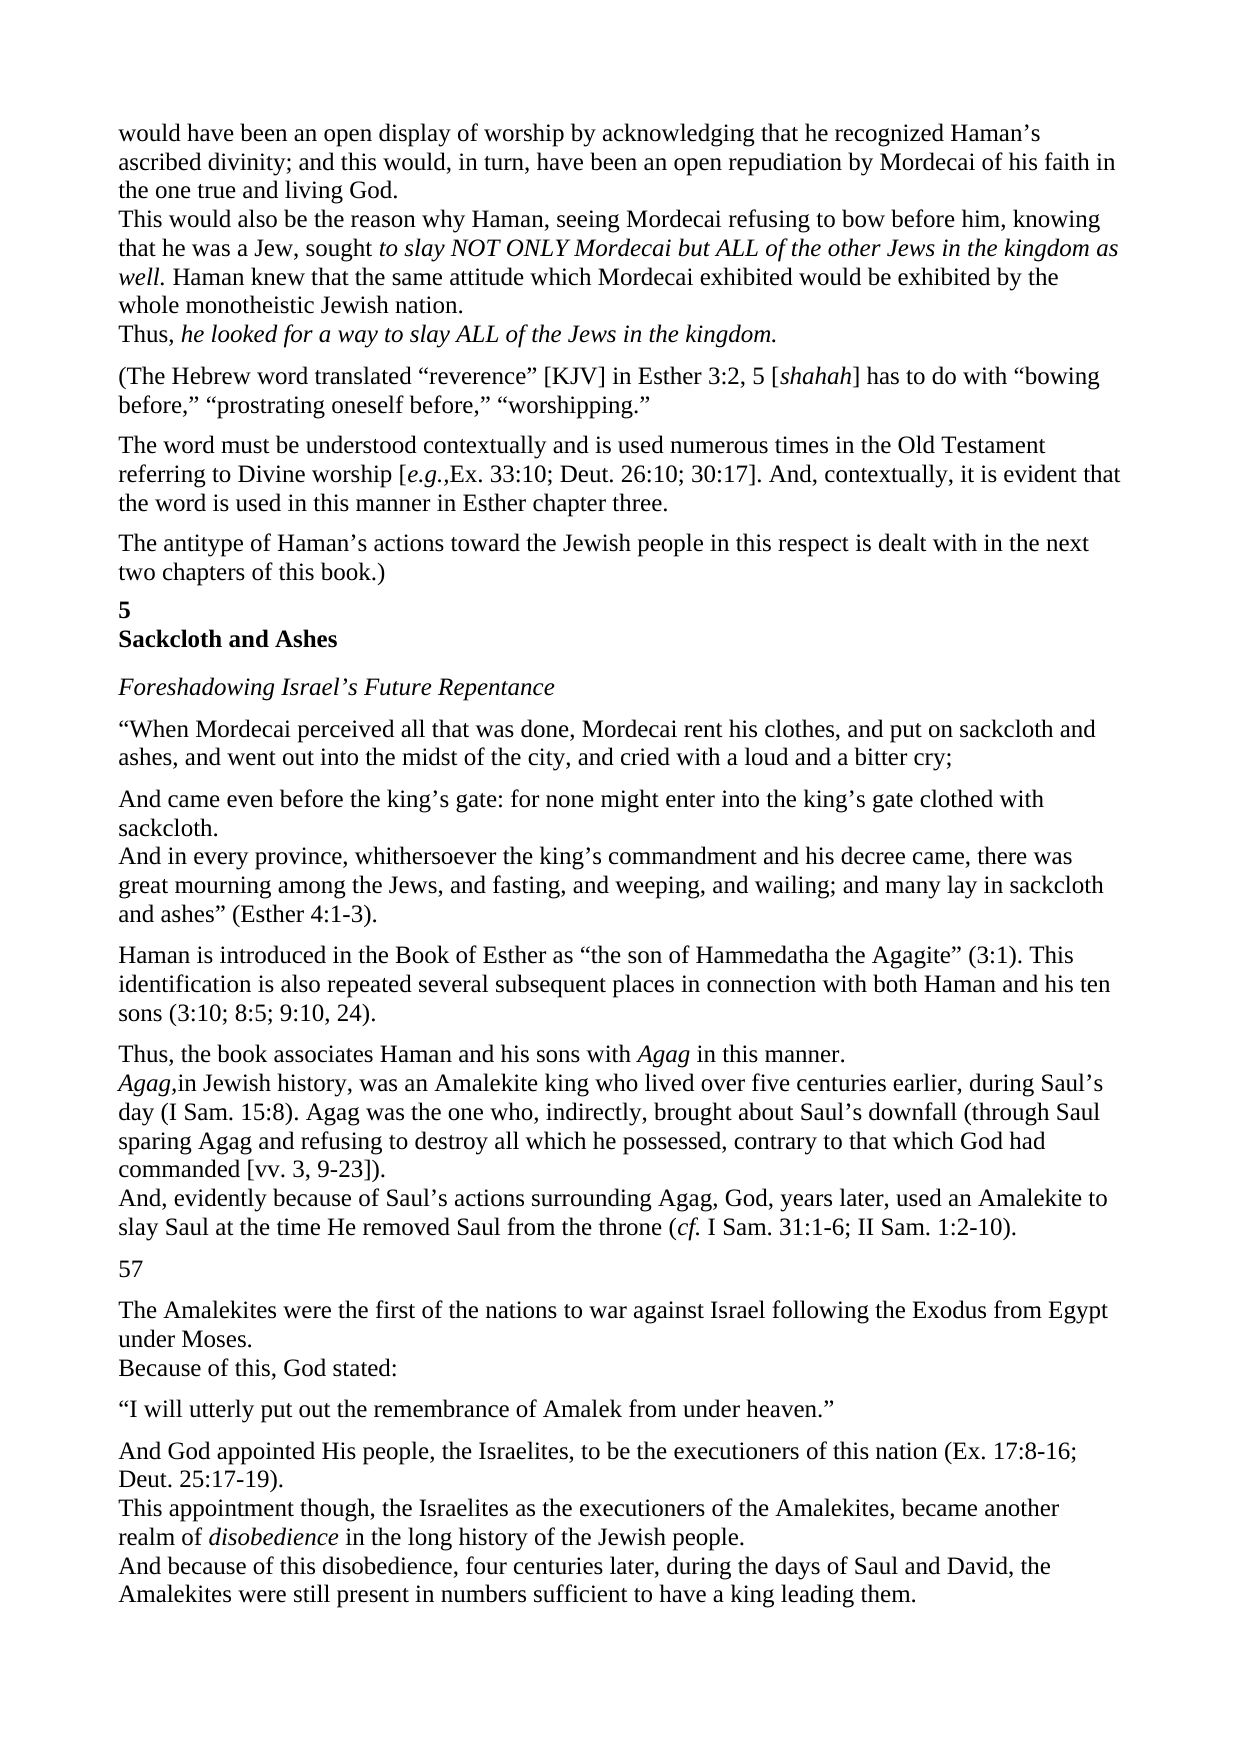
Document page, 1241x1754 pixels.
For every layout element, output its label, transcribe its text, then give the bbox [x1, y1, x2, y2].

text “When Mordecai perceived all that was done, Mordecai rent his clothes, and put on sackcloth and ashes, and went out into the midst of the city, and cried with a loud and a bitter cry; [118, 714, 1122, 771]
text The antitype of Haman’s actions toward the Jewish people in this respect is dealt with in the next two chapters of this book.) [118, 528, 1122, 586]
text (The Hebrew word translated “reverence” [KJV] in Esther 3:2, 5 [shahah] has to do with “bowing before,” “prostrating oneself before,” “worshipping.” [118, 361, 1122, 418]
text And came even before the king’s gate: for none might enter into the king’s gate clothed with sackcloth. And in every province, whithersoever the king’s commandment and his decree came, there was great mourning among the Jews, and fasting, and weeping, and wailing; and many lay in sackcloth and ashes” (Esther 4:1-3). [118, 784, 1122, 928]
text Foreshadowing Israel’s Future Repentance [118, 672, 1122, 701]
text Haman is introduced in the Book of Esther as “the son of Hammedatha the Agagite” (3:1). This identification is also repeated several subsequent places in connection with both Haman and his ten sons (3:10; 8:5; 9:10, 24). [118, 941, 1122, 1027]
text The word must be understood contextually and is used numerous times in the Old Testament referring to Divine worship [e.g.,Ex. 33:10; Deut. 26:10; 30:17]. And, contextually, it is evident that the word is used in this manner in Esther chapter three. [118, 430, 1122, 516]
text “I will utterly put out the remembrance of Amalek from under heaven.” [118, 1394, 1122, 1423]
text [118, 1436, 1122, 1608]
text The Amalekites were the first of the nations to war against Israel following the Exodus from Egypt under Moses. Because of this, God stated: [118, 1295, 1122, 1381]
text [118, 118, 1122, 348]
text 57 [118, 1254, 1122, 1282]
text Thus, the book associates Haman and his sons with Agag in this manner. Agag,in Jewish history, was an Amalekite king who lived over five centuries earlier, during Saul’s day (I Sam. 15:8). Agag was the one who, indirectly, brought about Saul’s downfall (through Saul sparing Agag and refusing to destroy all which he possessed, contrary to that which God had commanded [vv. 3, 9-23]). And, evidently because of Saul’s actions surrounding Agag, God, years later, used an Amalekite to slay Saul at the time He removed Saul from the throne (cf. I Sam. 31:1-6; II Sam. 1:2-10). [118, 1039, 1122, 1241]
text 5 Sackcloth and Ashes [118, 595, 1122, 653]
